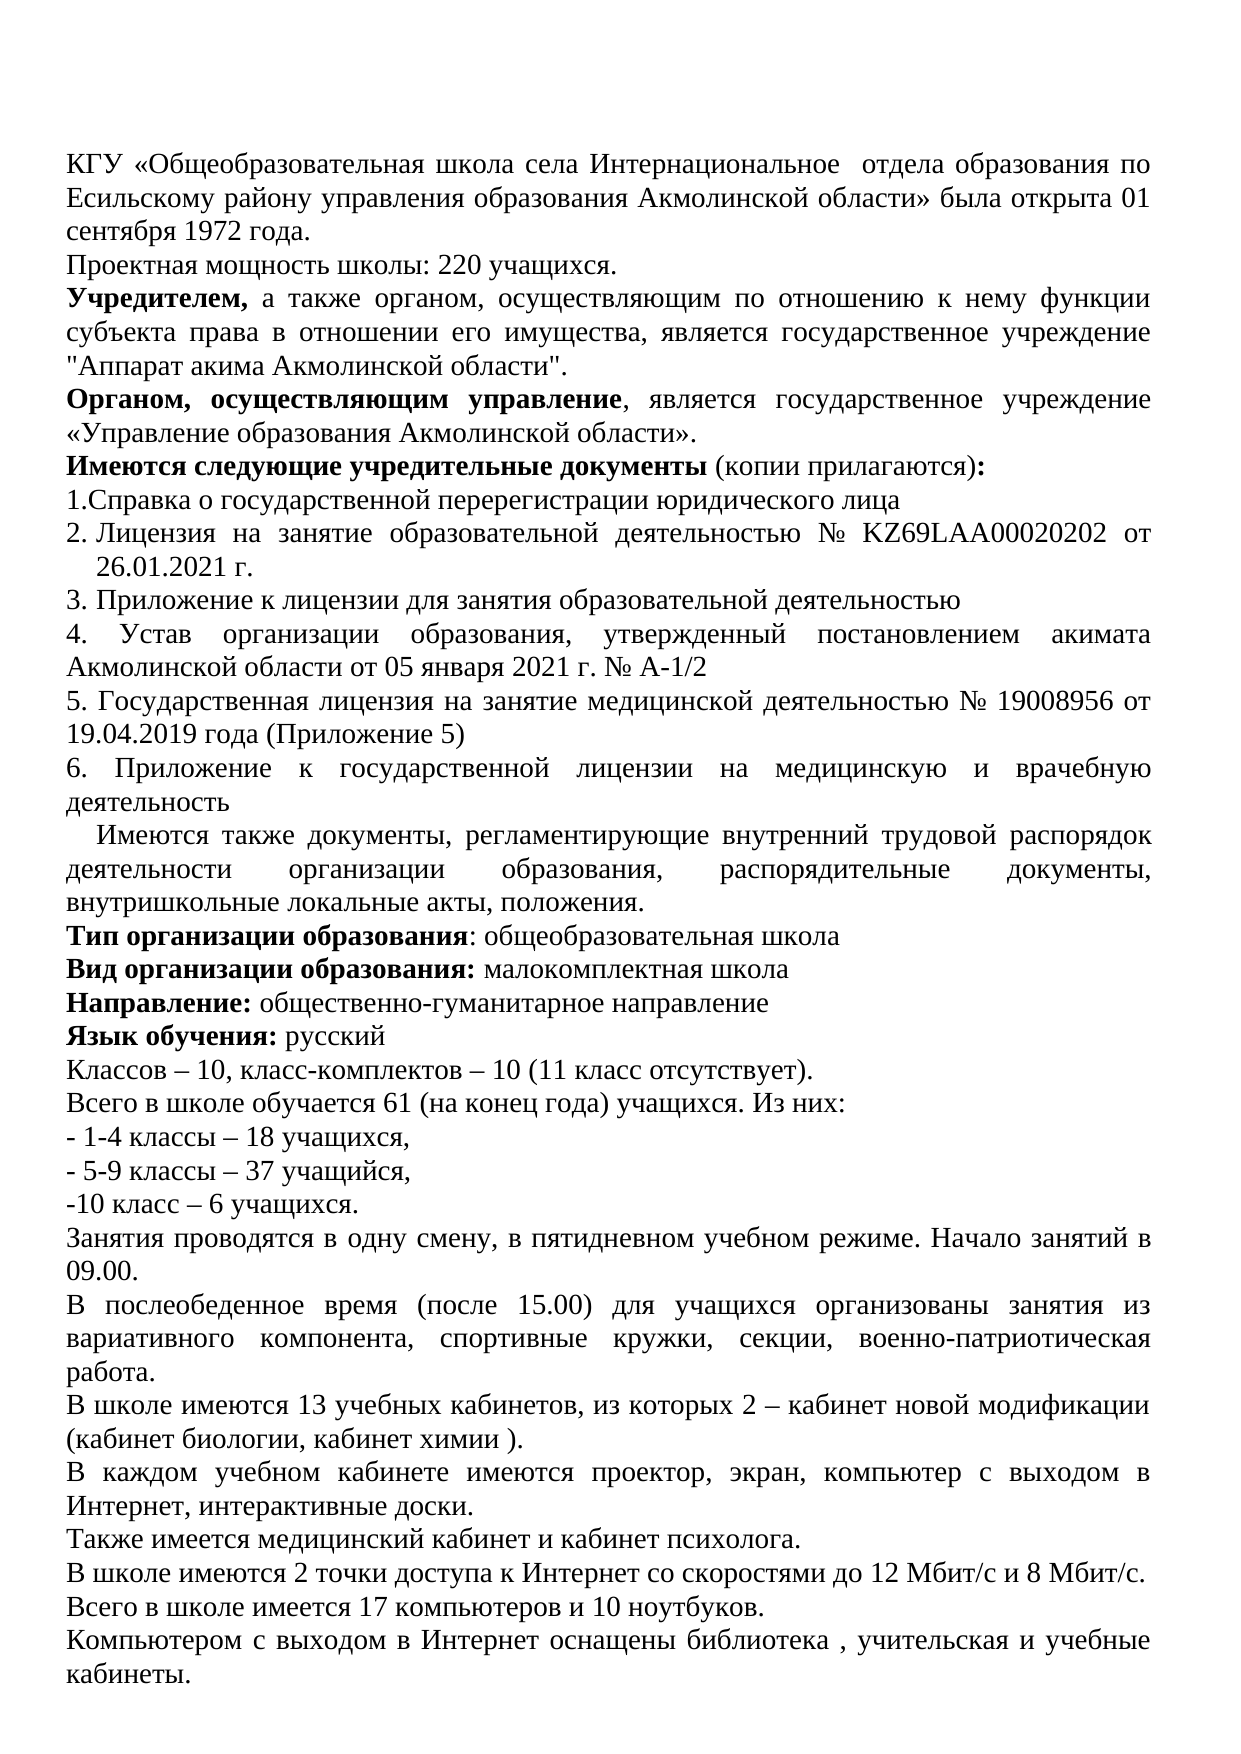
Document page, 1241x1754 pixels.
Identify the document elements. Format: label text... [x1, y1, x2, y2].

text -10 класс – 6 учащихся. [66, 1186, 1152, 1220]
text Классов – 10, класс-комплектов – 10 (11 класс отсутствует). [66, 1052, 1152, 1086]
text Вид организации образования: малокомплектная школа [66, 951, 1152, 985]
text 6. Приложение к государственной лицензии на медицинскую и врачебную деятельность [66, 750, 1152, 817]
text Тип организации образования: общеобразовательная школа [66, 918, 1152, 951]
text Имеются следующие учредительные документы (копии прилагаются): [66, 448, 1152, 482]
text Проектная мощность школы: 220 учащихся. [66, 247, 1152, 281]
text В школе имеются 13 учебных кабинетов, из которых 2 – кабинет новой модификации (кабинет биологии, кабинет химии ). [66, 1387, 1152, 1454]
list Лицензия на занятие образовательной деятельностью № KZ69LAA00020202 от 26.01.2021 г. [66, 515, 1152, 582]
text В каждом учебном кабинете имеются проектор, экран, компьютер с выходом в Интернет, интерактивные доски. [66, 1454, 1152, 1522]
text Язык обучения: русский [66, 1018, 1152, 1052]
text Компьютером с выходом в Интернет оснащены библиотека , учительская и учебные кабинеты. [66, 1622, 1152, 1689]
text - 5-9 классы – 37 учащийся, [66, 1153, 1152, 1186]
text В послеобеденное время (после 15.00) для учащихся организованы занятия из вариативного компонента, спортивные кружки, секции, военно-патриотическая работа. [66, 1287, 1152, 1387]
list Приложение к лицензии для занятия образовательной деятельностью [66, 582, 1152, 616]
text Всего в школе обучается 61 (на конец года) учащихся. Из них: [66, 1086, 1152, 1119]
text Учредителем, а также органом, осуществляющим по отношению к нему функции субъекта права в отношении его имущества, является государственное учреждение "Аппарат акима Акмолинской области". [66, 281, 1152, 381]
text КГУ «Общеобразовательная школа села Интернациональное отдела образования по Есильскому району управления образования Акмолинской области» была открыта 01 сентября 1972 года. [66, 146, 1152, 247]
text Занятия проводятся в одну смену, в пятидневном учебном режиме. Начало занятий в 09.00. [66, 1220, 1152, 1287]
text 1.Справка о государственной перерегистрации юридического лица [66, 482, 1152, 515]
text 5. Государственная лицензия на занятие медицинской деятельностью № 19008956 от 19.04.2019 года (Приложение 5) [66, 683, 1152, 750]
text Также имеется медицинский кабинет и кабинет психолога. [66, 1522, 1152, 1555]
text 4. Устав организации образования, утвержденный постановлением акимата Акмолинской области от 05 января 2021 г. № А-1/2 [66, 616, 1152, 683]
text Всего в школе имеется 17 компьютеров и 10 ноутбуков. [66, 1589, 1152, 1622]
text - 1-4 классы – 18 учащихся, [66, 1119, 1152, 1153]
text В школе имеются 2 точки доступа к Интернет со скоростями до 12 Мбит/с и 8 Мбит/с. [66, 1555, 1152, 1589]
text Направление: общественно-гуманитарное направление [66, 985, 1091, 1018]
text Органом, осуществляющим управление, является государственное учреждение «Управление образования Акмолинской области». [66, 381, 1152, 448]
text Имеются также документы, регламентирующие внутренний трудовой распорядок деятельности организации образования, распорядительные документы, внутришкольные локальные акты, положения. [66, 817, 1152, 918]
